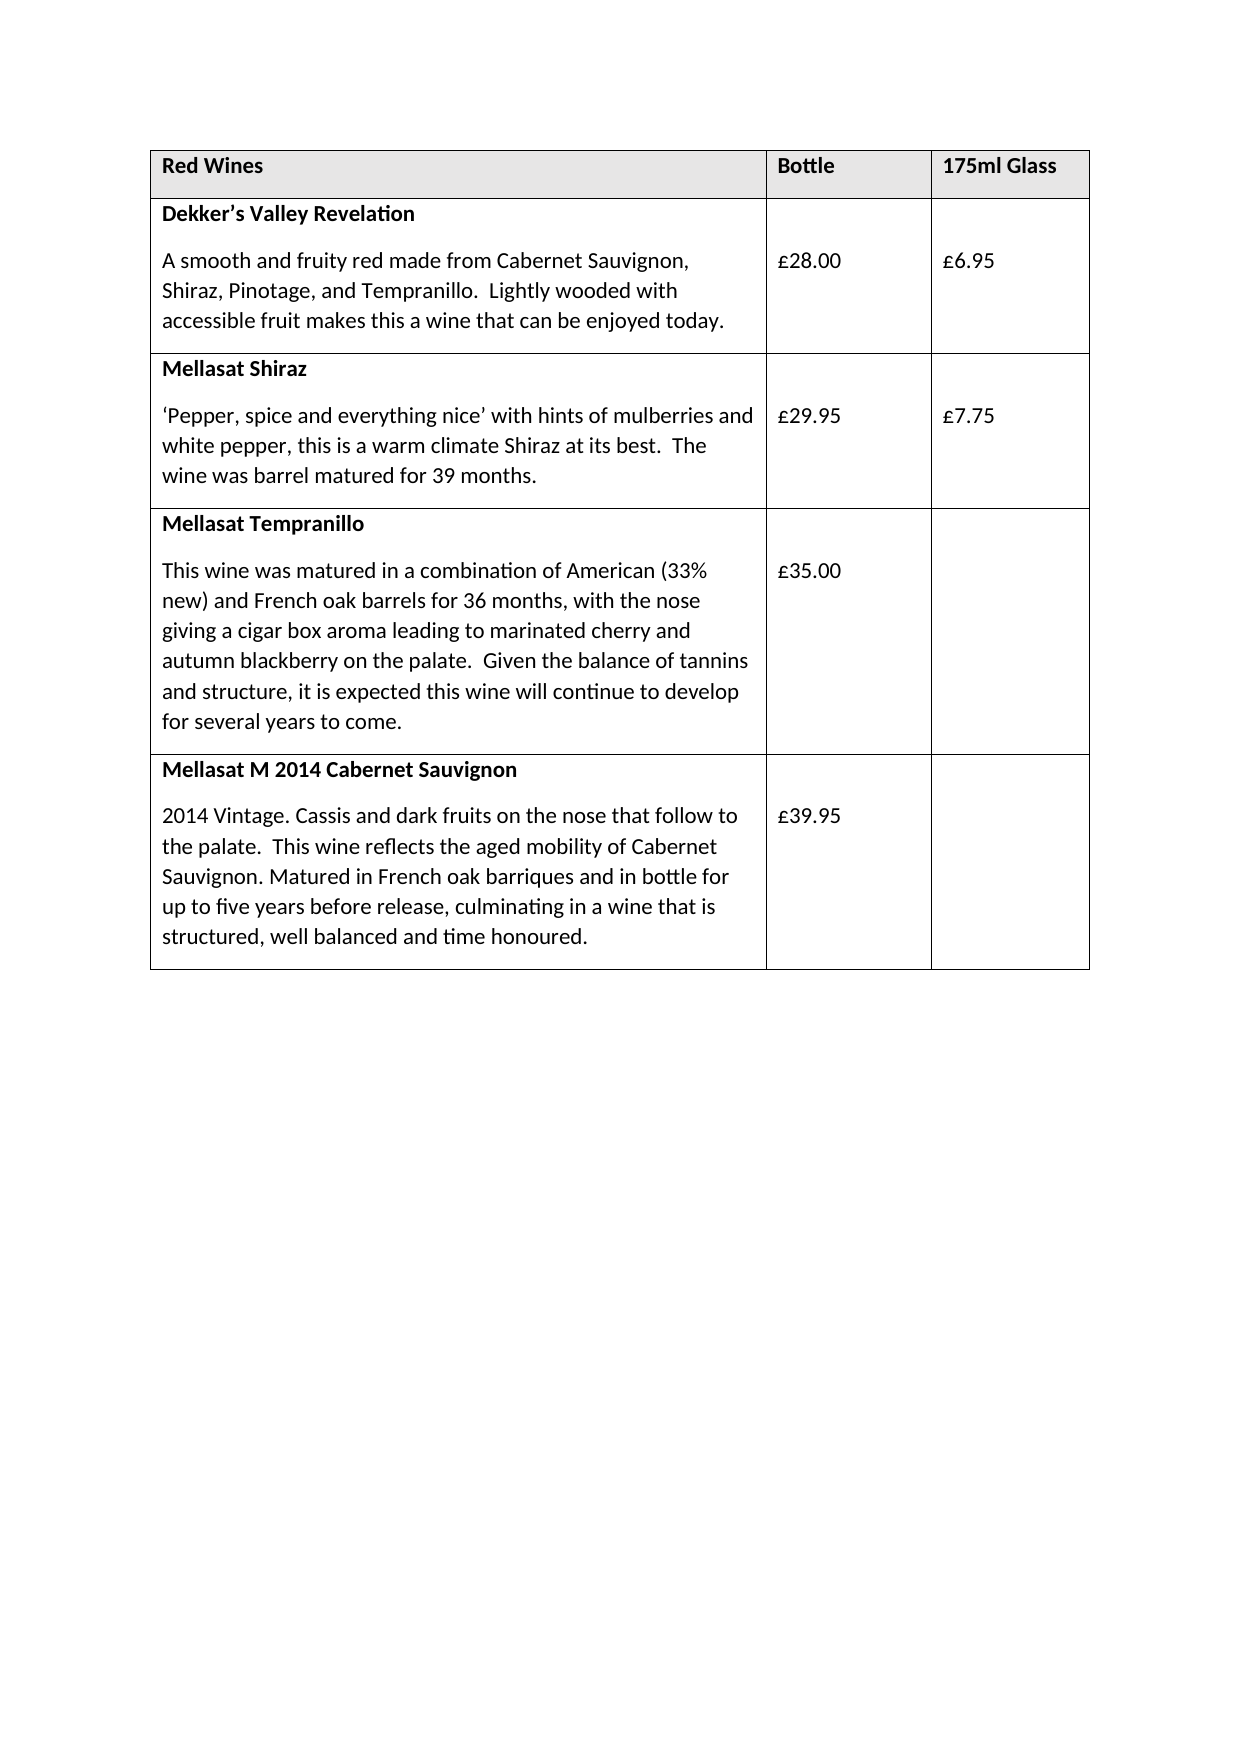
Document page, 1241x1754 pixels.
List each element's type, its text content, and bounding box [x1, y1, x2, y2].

table_cell [932, 509, 1089, 754]
table_cell £29.95 [767, 354, 931, 508]
table_cell £28.00 [767, 199, 931, 353]
table_header Red Wines [151, 151, 766, 198]
table_cell [932, 755, 1089, 969]
table_cell £35.00 [767, 509, 931, 754]
table_cell £39.95 [767, 755, 931, 969]
table_cell Dekker’s Valley Revelation A smooth and fruity red made from Cabernet Sauvignon, Shiraz, Pinotage, and Tempranillo. Lightly wooded with accessible fruit makes this a wine that can be enjoyed today. [151, 199, 766, 353]
table_cell Mellasat Shiraz ‘Pepper, spice and everything nice’ with hints of mulberries and white pepper, this is a warm climate Shiraz at its best. The wine was barrel matured for 39 months. [151, 354, 766, 508]
table_header Bottle [767, 151, 931, 198]
table_header 175ml Glass [932, 151, 1089, 198]
table_cell Mellasat M 2014 Cabernet Sauvignon 2014 Vintage. Cassis and dark fruits on the nose that follow to the palate. This wine reflects the aged mobility of Cabernet Sauvignon. Matured in French oak barriques and in bottle for up to five years before release, culminating in a wine that is structured, well balanced and time honoured. [151, 755, 766, 969]
table_cell £7.75 [932, 354, 1089, 508]
table_cell £6.95 [932, 199, 1089, 353]
table_cell Mellasat Tempranillo This wine was matured in a combination of American (33% new) and French oak barrels for 36 months, with the nose giving a cigar box aroma leading to marinated cherry and autumn blackberry on the palate. Given the balance of tannins and structure, it is expected this wine will continue to develop for several years to come. [151, 509, 766, 754]
